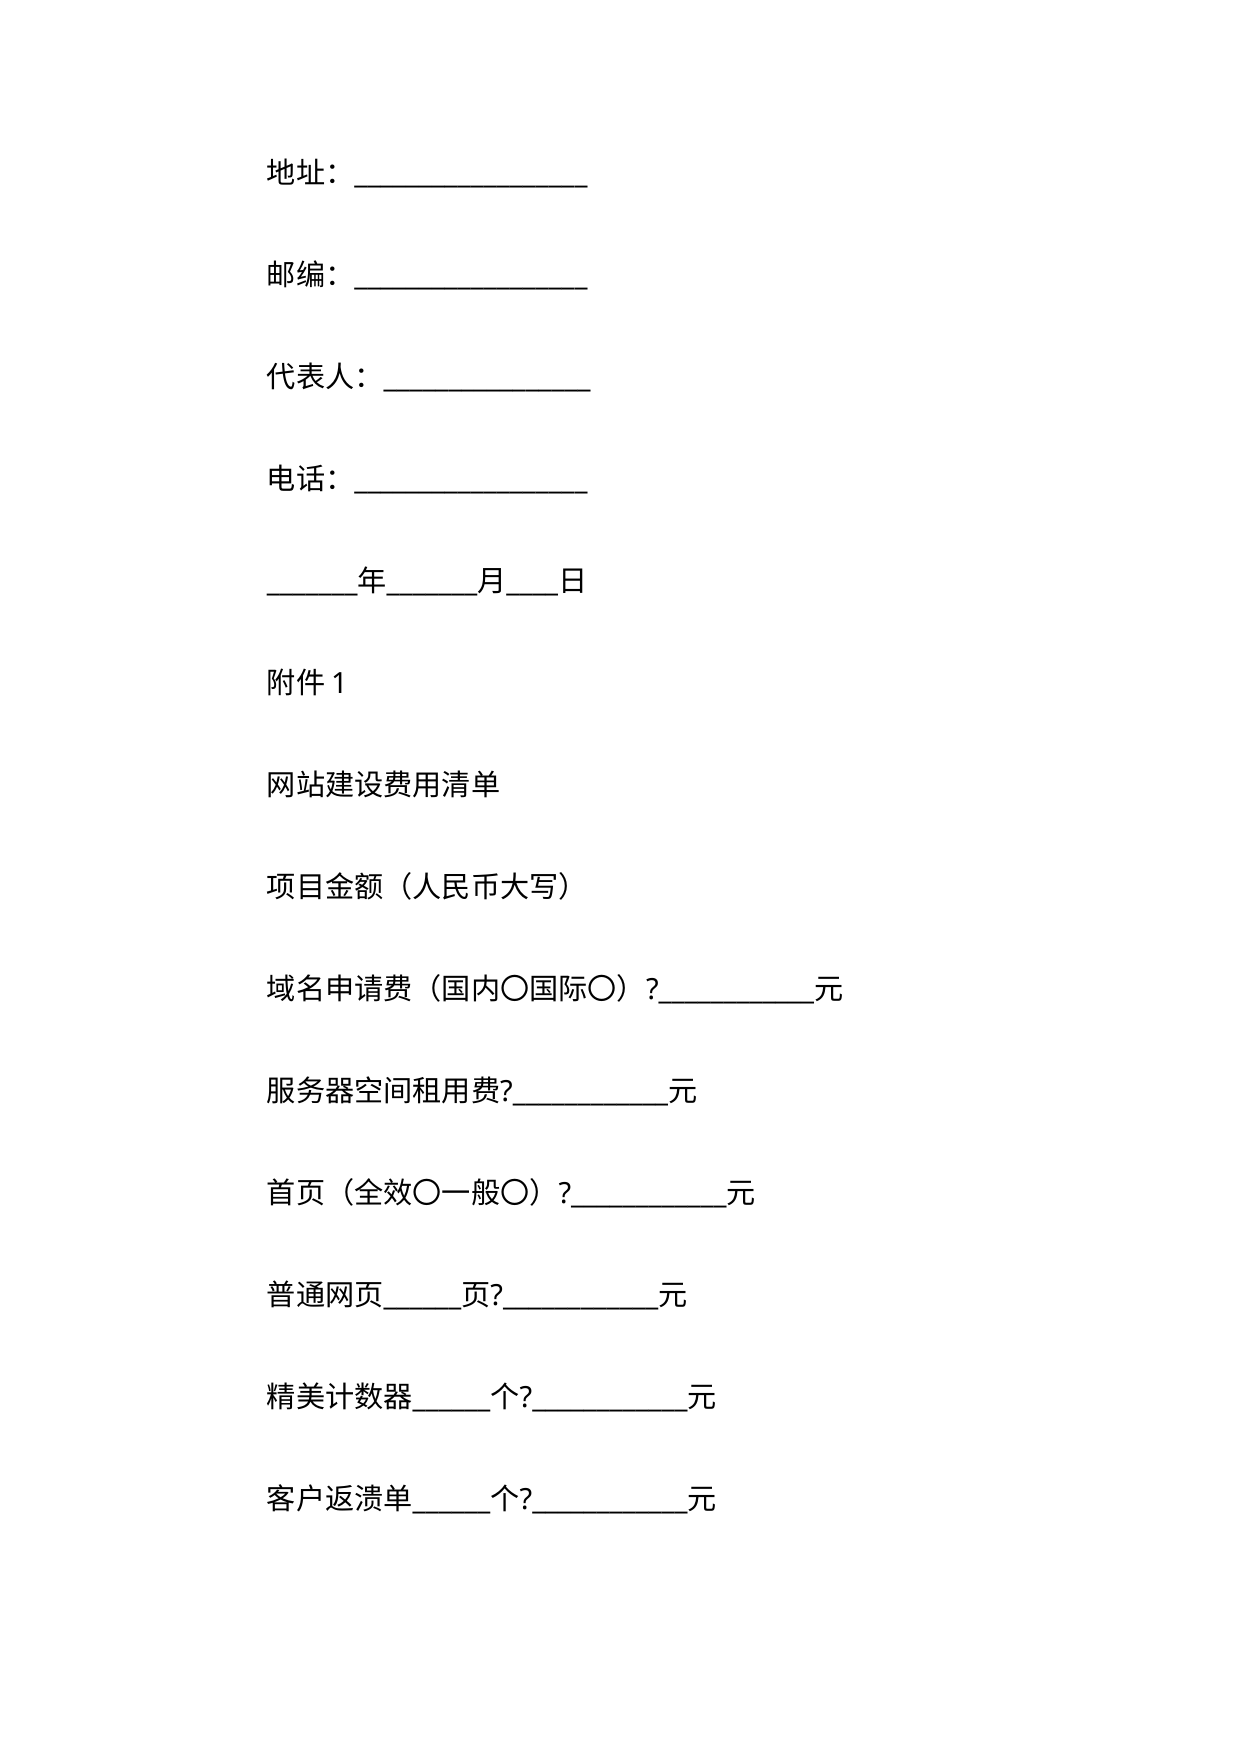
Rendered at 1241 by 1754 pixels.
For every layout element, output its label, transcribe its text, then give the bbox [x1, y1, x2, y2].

text 代表人：________________ [150, 354, 1090, 396]
text 客户返溃单______个?____________元 [150, 1475, 1090, 1518]
text 邮编：__________________ [150, 252, 1090, 294]
text _______年_______月____日 [150, 558, 1090, 600]
text 首页（全效〇一般〇）?____________元 [150, 1169, 1090, 1212]
text 域名申请费（国内〇国际〇）?____________元 [150, 965, 1090, 1008]
text 普通网页______页?____________元 [150, 1271, 1090, 1314]
text 地址：__________________ [150, 150, 1090, 192]
text 附件1 [150, 660, 1090, 702]
text 电话：__________________ [150, 456, 1090, 498]
text 服务器空间租用费?____________元 [150, 1067, 1090, 1110]
text 网站建设费用清单 [150, 762, 1090, 804]
text 精美计数器______个?____________元 [150, 1373, 1090, 1416]
text 项目金额（人民币大写） [150, 864, 1090, 906]
